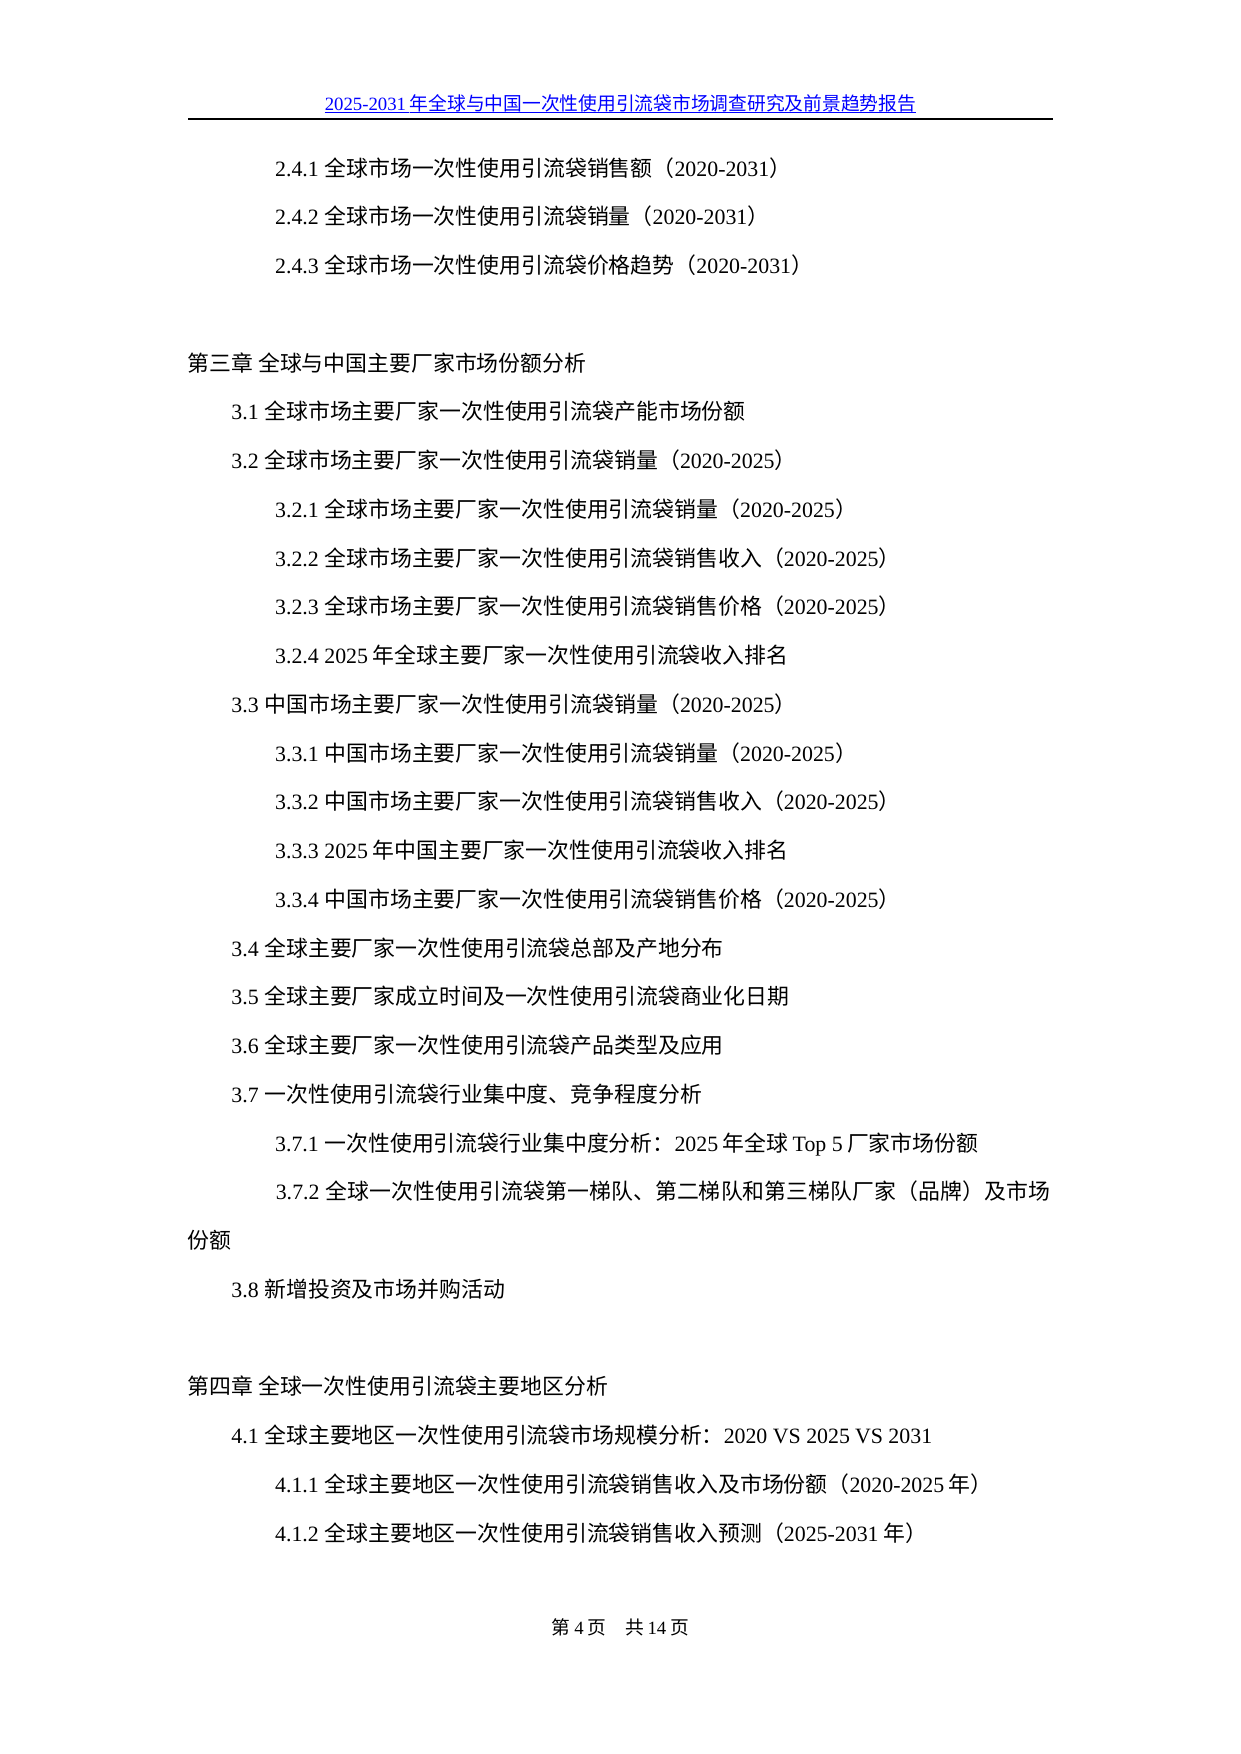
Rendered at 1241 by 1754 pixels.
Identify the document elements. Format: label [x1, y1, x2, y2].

text [187, 150, 1053, 1548]
